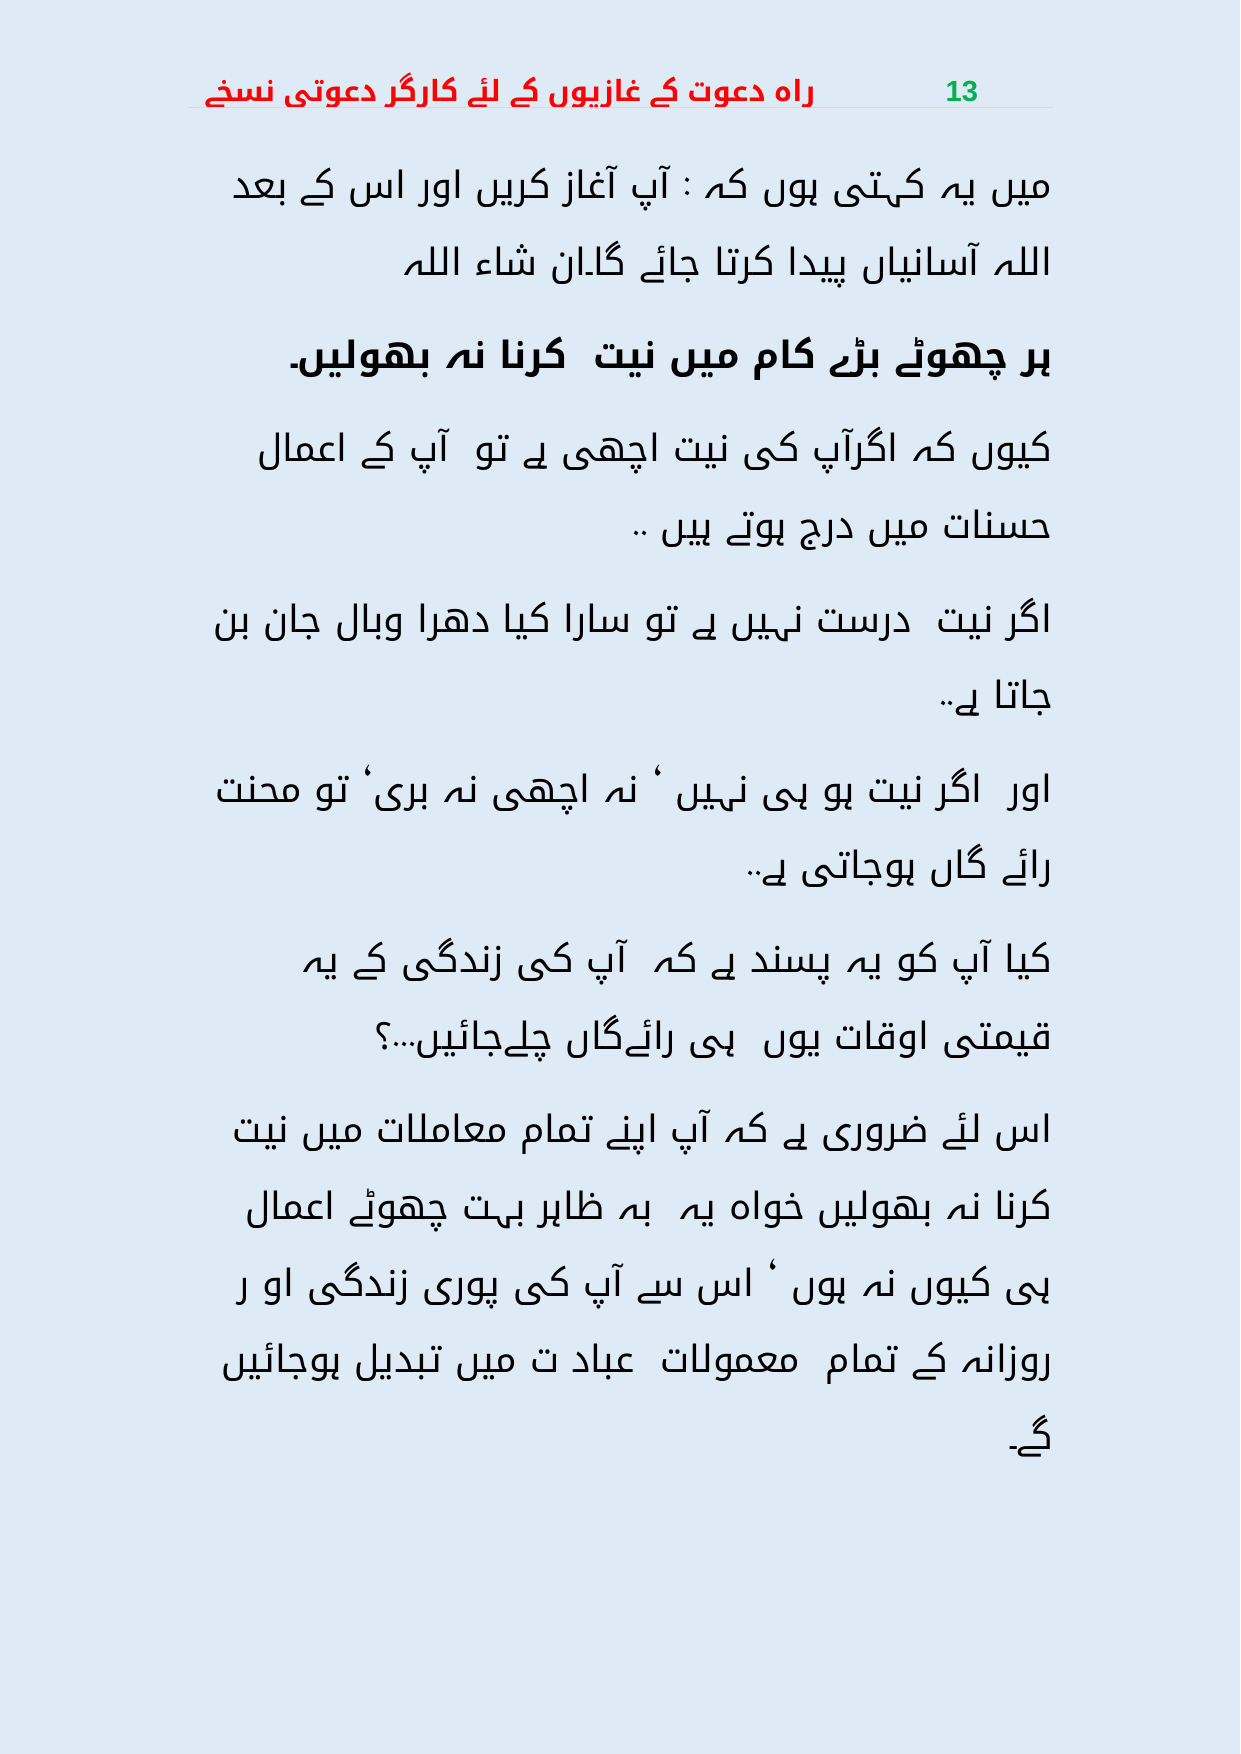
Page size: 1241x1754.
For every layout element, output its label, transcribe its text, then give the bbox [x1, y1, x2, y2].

text اور اگر نیت ہو ہی نہیں ‘ نہ اچھی نہ بری‘ تو محنت رائے گاں ہوجاتی ہے.. [187, 754, 1053, 902]
text اس لئے ضروری ہے کہ آپ اپنے تمام معاملات میں نیت کرنا نہ بھولیں خواہ یہ بہ ظاہر بہت چھوٹے اعمال ہی کیوں نہ ہوں ‘ اس سے آپ کی پوری زندگی او ر روزانہ کے تمام معمولات عباد ت میں تبدیل ہوجائیں گے۔ [187, 1094, 1053, 1473]
text کیا آپ کو یہ پسند ہے کہ آپ کی زندگی کے یہ قیمتی اوقات یوں ہی رائےگاں چلےجائیں...؟ [187, 924, 1053, 1072]
text میں یہ کہتی ہوں کہ : آپ آغاز کریں اور اس کے بعد اللہ آسانیاں پیدا کرتا جائے گا۔ان شاء اللہ [187, 150, 1053, 298]
text کیوں کہ اگرآپ کی نیت اچھی ہے تو آپ کے اعمال حسنات میں درج ہوتے ہیں .. [187, 414, 1053, 562]
text اگر نیت درست نہیں ہے تو سارا کیا دھرا وبال جان بن جاتا ہے.. [187, 584, 1053, 732]
text ہر چھوٹے بڑے کام میں نیت کرنا نہ بھولیں۔ [187, 320, 1053, 391]
